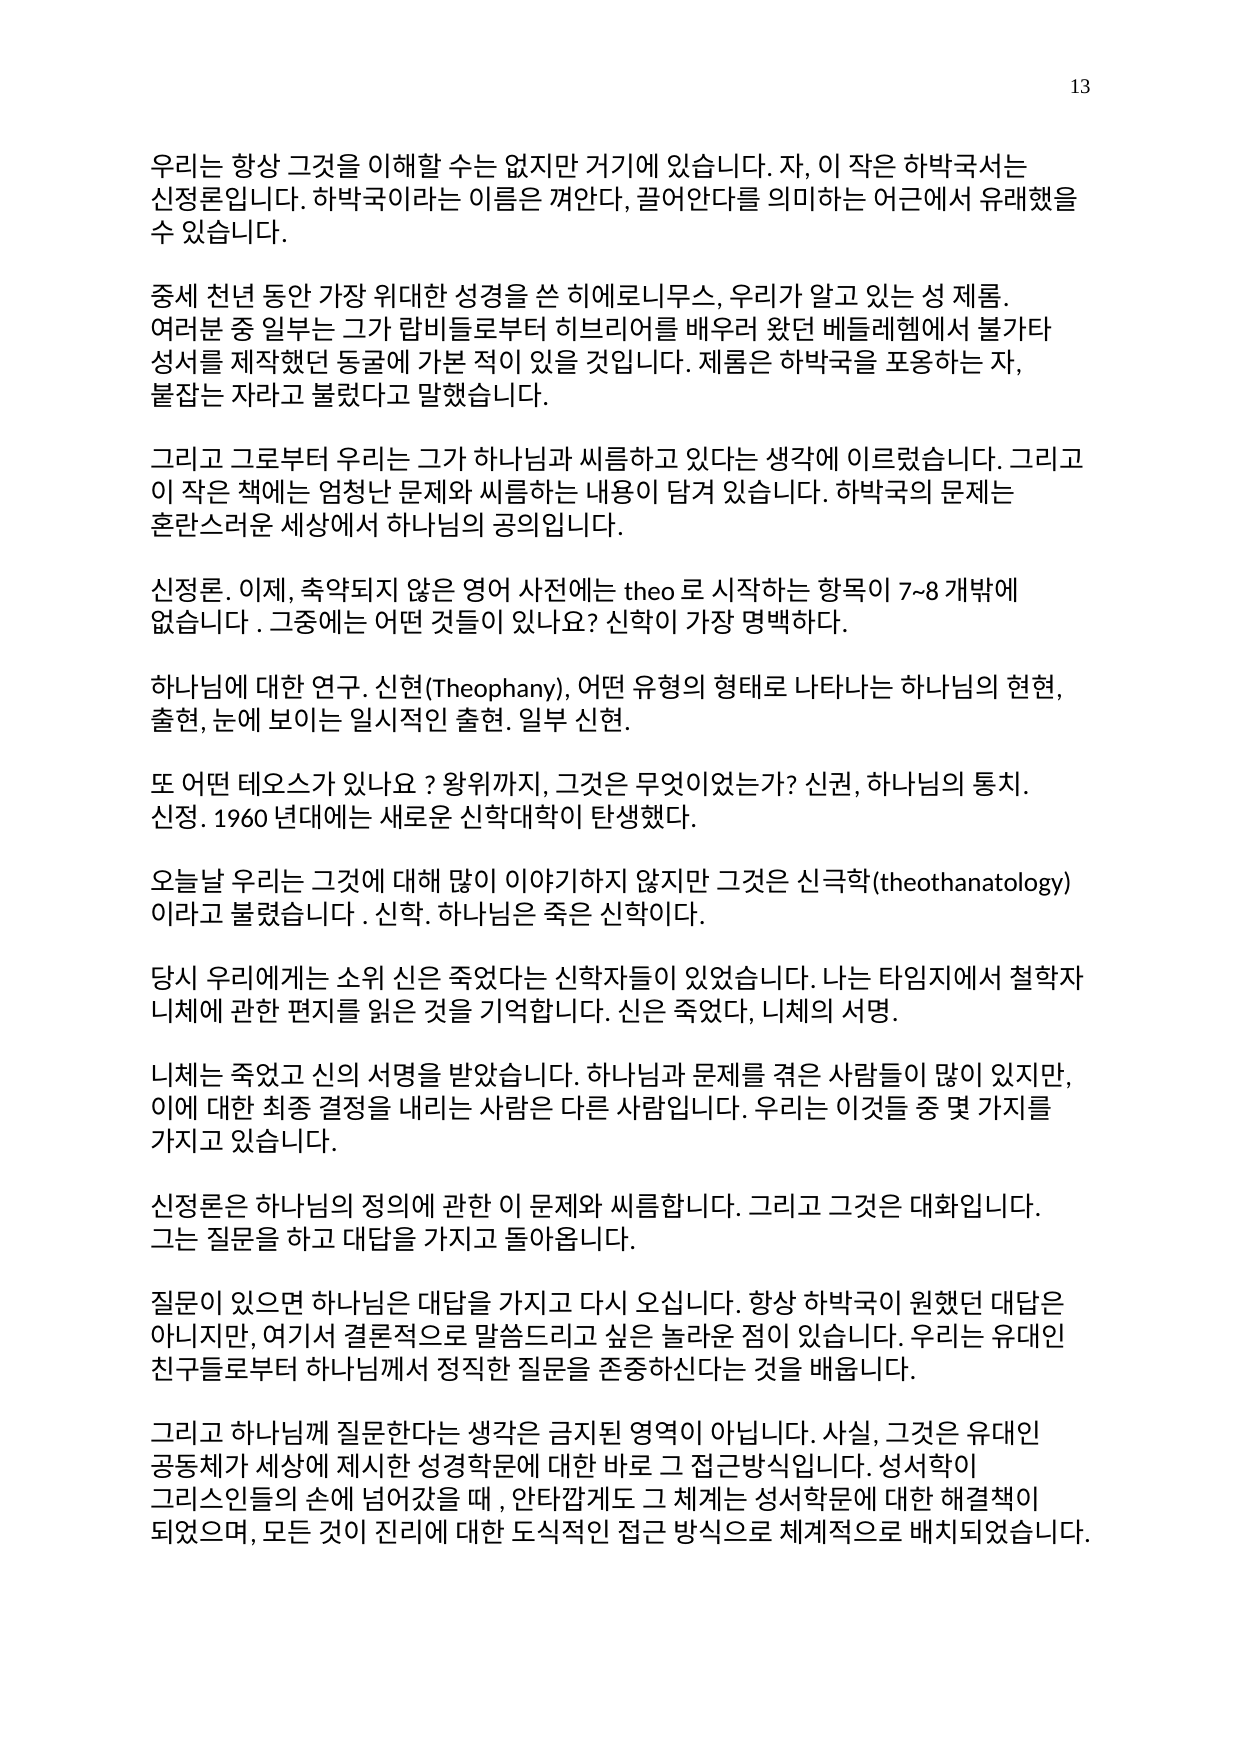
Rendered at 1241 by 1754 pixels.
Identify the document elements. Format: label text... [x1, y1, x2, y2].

text 하나님에 대한 연구. 신현(Theophany), 어떤 유형의 형태로 나타나는 하나님의 현현, 출현, 눈에 보이는 일시적인 출현. 일부 신현. [150, 671, 1090, 737]
text 그리고 하나님께 질문한다는 생각은 금지된 영역이 아닙니다. 사실, 그것은 유대인 공동체가 세상에 제시한 성경학문에 대한 바로 그 접근방식입니다. 성서학이 그리스인들의 손에 넘어갔을 때 , 안타깝게도 그 체계는 성서학문에 대한 해결책이 되었으며, 모든 것이 진리에 대한 도식적인 접근 방식으로 체계적으로 배치되었습니다. [150, 1417, 1090, 1549]
text 신정론은 하나님의 정의에 관한 이 문제와 씨름합니다. 그리고 그것은 대화입니다. 그는 질문을 하고 대답을 가지고 돌아옵니다. [150, 1190, 1090, 1256]
text 그리고 그로부터 우리는 그가 하나님과 씨름하고 있다는 생각에 이르렀습니다. 그리고 이 작은 책에는 엄청난 문제와 씨름하는 내용이 담겨 있습니다. 하박국의 문제는 혼란스러운 세상에서 하나님의 공의입니다. [150, 443, 1090, 542]
text 당시 우리에게는 소위 신은 죽었다는 신학자들이 있었습니다. 나는 타임지에서 철학자 니체에 관한 편지를 읽은 것을 기억합니다. 신은 죽었다, 니체의 서명. [150, 962, 1090, 1028]
text 또 어떤 테오스가 있나요 ? 왕위까지, 그것은 무엇이었는가? 신권, 하나님의 통치. 신정. 1960년대에는 새로운 신학대학이 탄생했다. [150, 768, 1090, 834]
text 중세 천년 동안 가장 위대한 성경을 쓴 히에로니무스, 우리가 알고 있는 성 제롬. 여러분 중 일부는 그가 랍비들로부터 히브리어를 배우러 왔던 베들레헴에서 불가타 성서를 제작했던 동굴에 가본 적이 있을 것입니다. 제롬은 하박국을 포옹하는 자, 붙잡는 자라고 불렀다고 말했습니다. [150, 280, 1090, 412]
text 질문이 있으면 하나님은 대답을 가지고 다시 오십니다. 항상 하박국이 원했던 대답은 아니지만, 여기서 결론적으로 말씀드리고 싶은 놀라운 점이 있습니다. 우리는 유대인 친구들로부터 하나님께서 정직한 질문을 존중하신다는 것을 배웁니다. [150, 1287, 1090, 1386]
text 우리는 항상 그것을 이해할 수는 없지만 거기에 있습니다. 자, 이 작은 하박국서는 신정론입니다. 하박국이라는 이름은 껴안다, 끌어안다를 의미하는 어근에서 유래했을 수 있습니다. [150, 150, 1090, 249]
text 오늘날 우리는 그것에 대해 많이 이야기하지 않지만 그것은 신극학(theothanatology) 이라고 불렸습니다 . 신학. 하나님은 죽은 신학이다. [150, 865, 1090, 931]
text 니체는 죽었고 신의 서명을 받았습니다. 하나님과 문제를 겪은 사람들이 많이 있지만, 이에 대한 최종 결정을 내리는 사람은 다른 사람입니다. 우리는 이것들 중 몇 가지를 가지고 있습니다. [150, 1059, 1090, 1159]
text 신정론. 이제, 축약되지 않은 영어 사전에는 theo로 시작하는 항목이 7~8개밖에 없습니다 . 그중에는 어떤 것들이 있나요? 신학이 가장 명백하다. [150, 574, 1090, 640]
